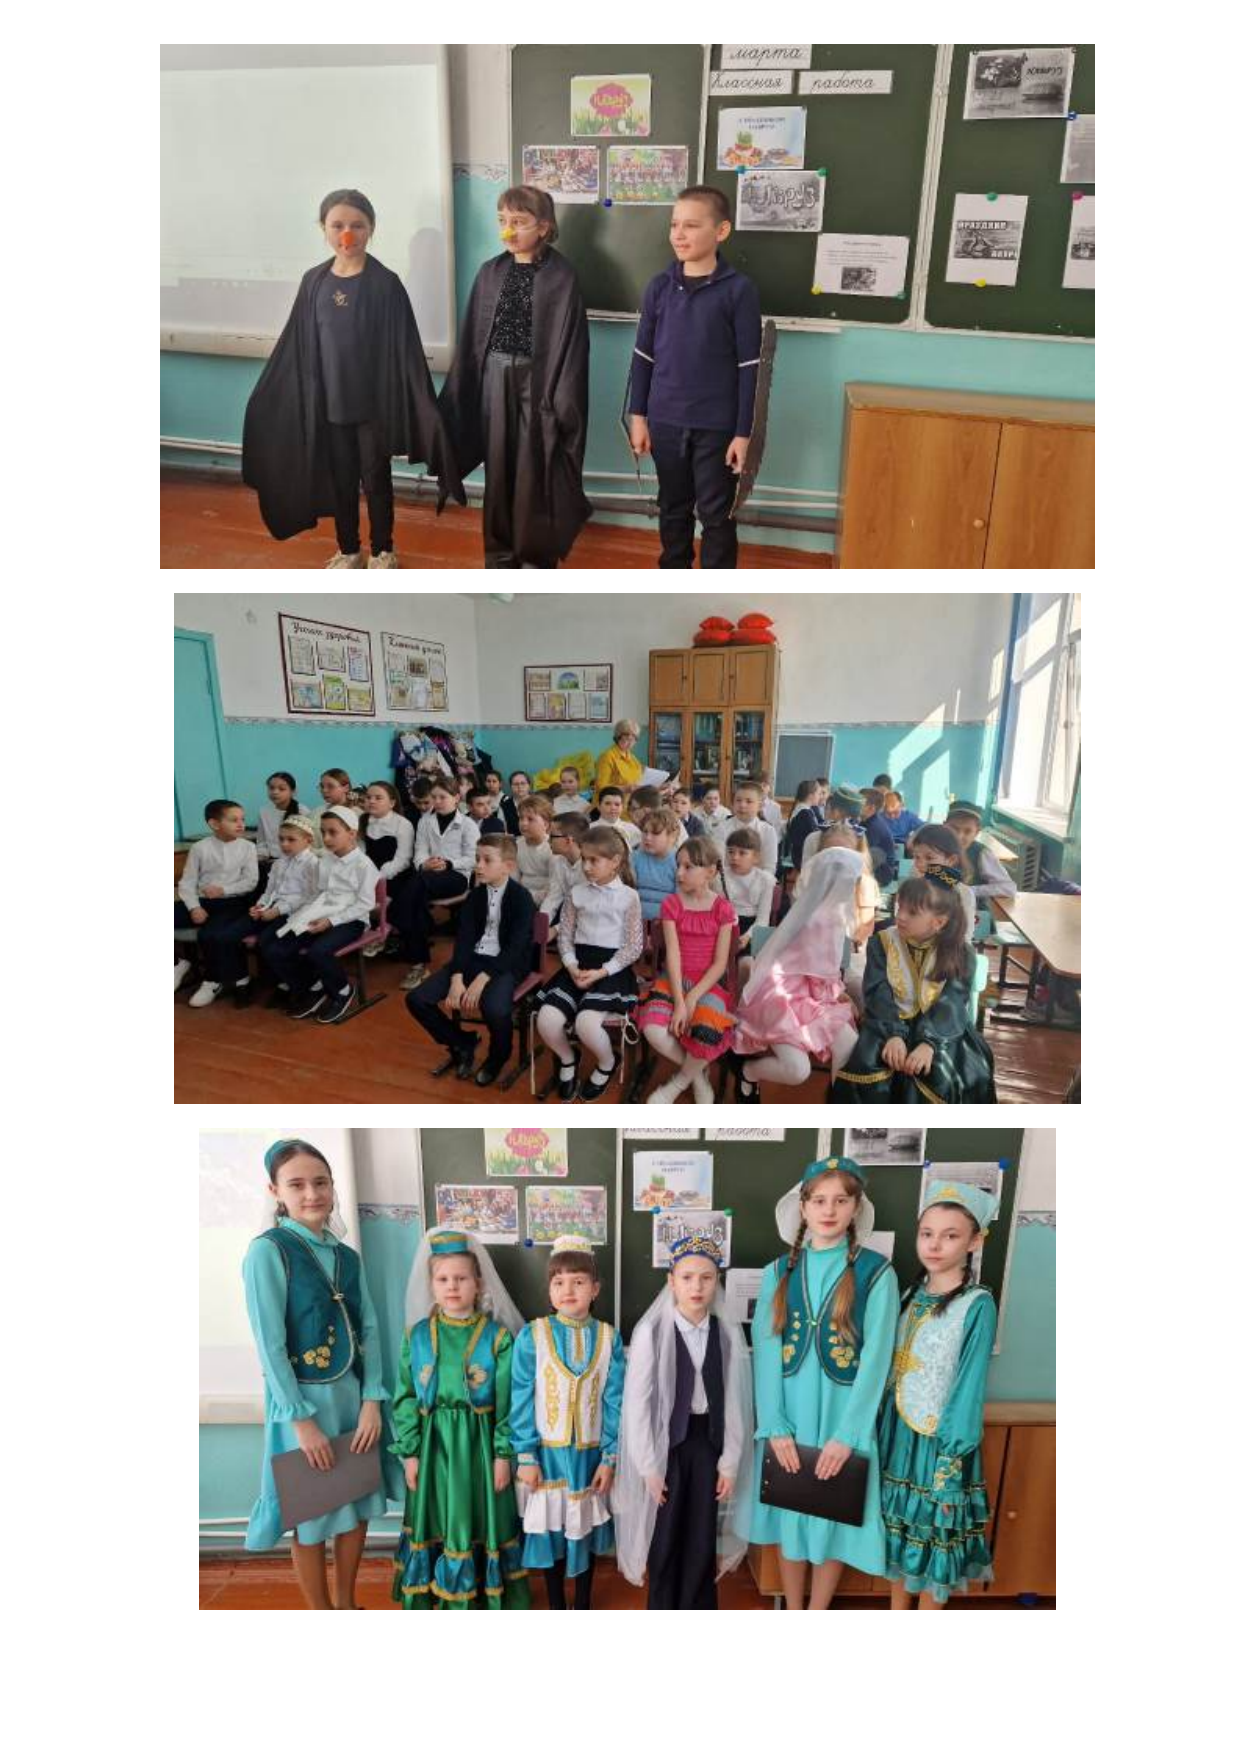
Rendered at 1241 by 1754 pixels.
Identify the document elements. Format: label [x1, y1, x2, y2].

picture [160, 44, 1095, 569]
picture [174, 593, 1081, 1104]
picture [199, 1128, 1056, 1610]
